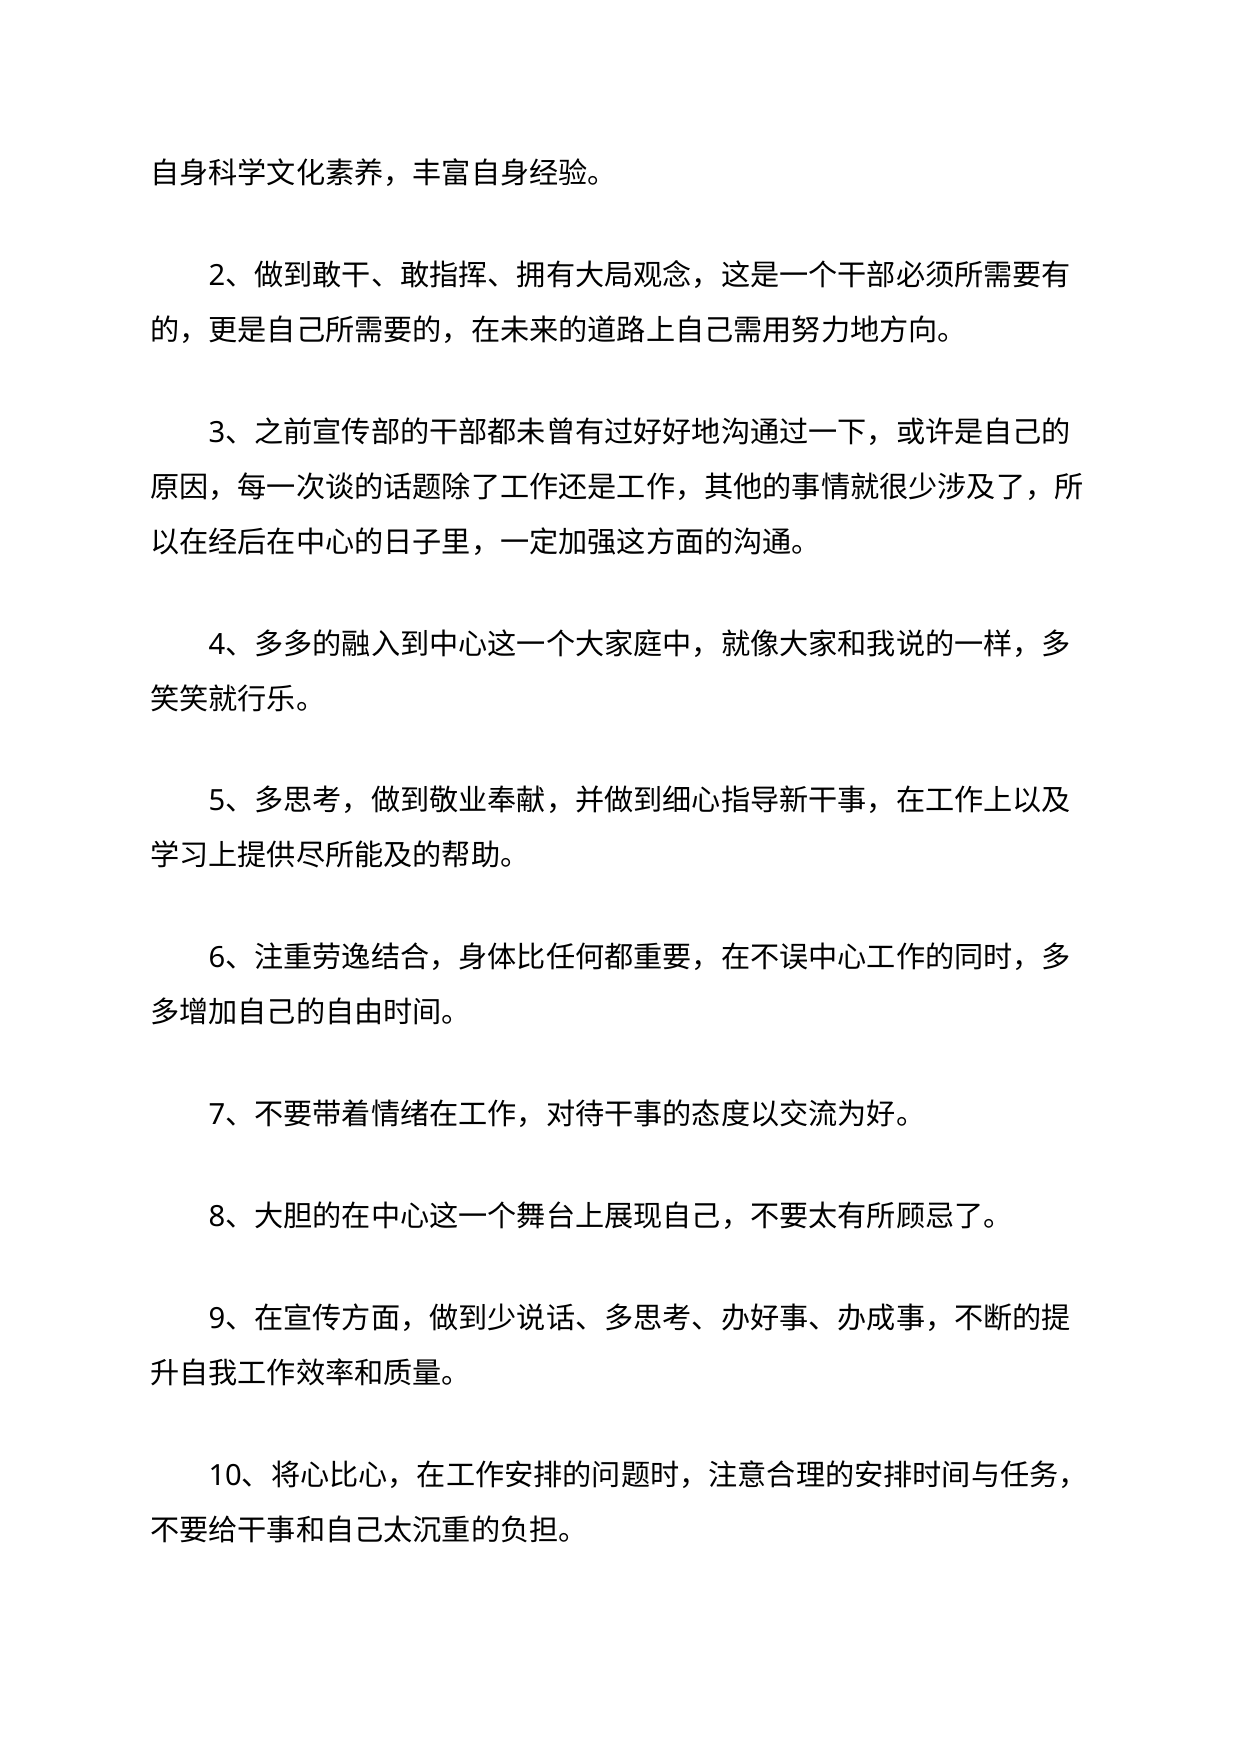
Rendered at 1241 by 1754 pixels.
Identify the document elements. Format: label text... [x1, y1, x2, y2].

text 6、注重劳逸结合，身体比任何都重要，在不误中心工作的同时，多多增加自己的自由时间。 [150, 934, 1090, 1031]
text 5、多思考，做到敬业奉献，并做到细心指导新干事，在工作上以及学习上提供尽所能及的帮助。 [150, 777, 1090, 874]
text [150, 150, 1090, 192]
text 8、大胆的在中心这一个舞台上展现自己，不要太有所顾忌了。 [150, 1192, 1090, 1235]
text 7、不要带着情绪在工作，对待干事的态度以交流为好。 [150, 1091, 1090, 1133]
text 9、在宣传方面，做到少说话、多思考、办好事、办成事，不断的提升自我工作效率和质量。 [150, 1294, 1090, 1392]
text 10、将心比心，在工作安排的问题时，注意合理的安排时间与任务，不要给干事和自己太沉重的负担。 [150, 1451, 1090, 1548]
text 4、多多的融入到中心这一个大家庭中，就像大家和我说的一样，多笑笑就行乐。 [150, 620, 1090, 717]
text 2、做到敢干、敢指挥、拥有大局观念，这是一个干部必须所需要有的，更是自己所需要的，在未来的道路上自己需用努力地方向。 [150, 252, 1090, 349]
text 3、之前宣传部的干部都未曾有过好好地沟通过一下，或许是自己的原因，每一次谈的话题除了工作还是工作，其他的事情就很少涉及了，所以在经后在中心的日子里，一定加强这方面的沟通。 [150, 408, 1090, 561]
